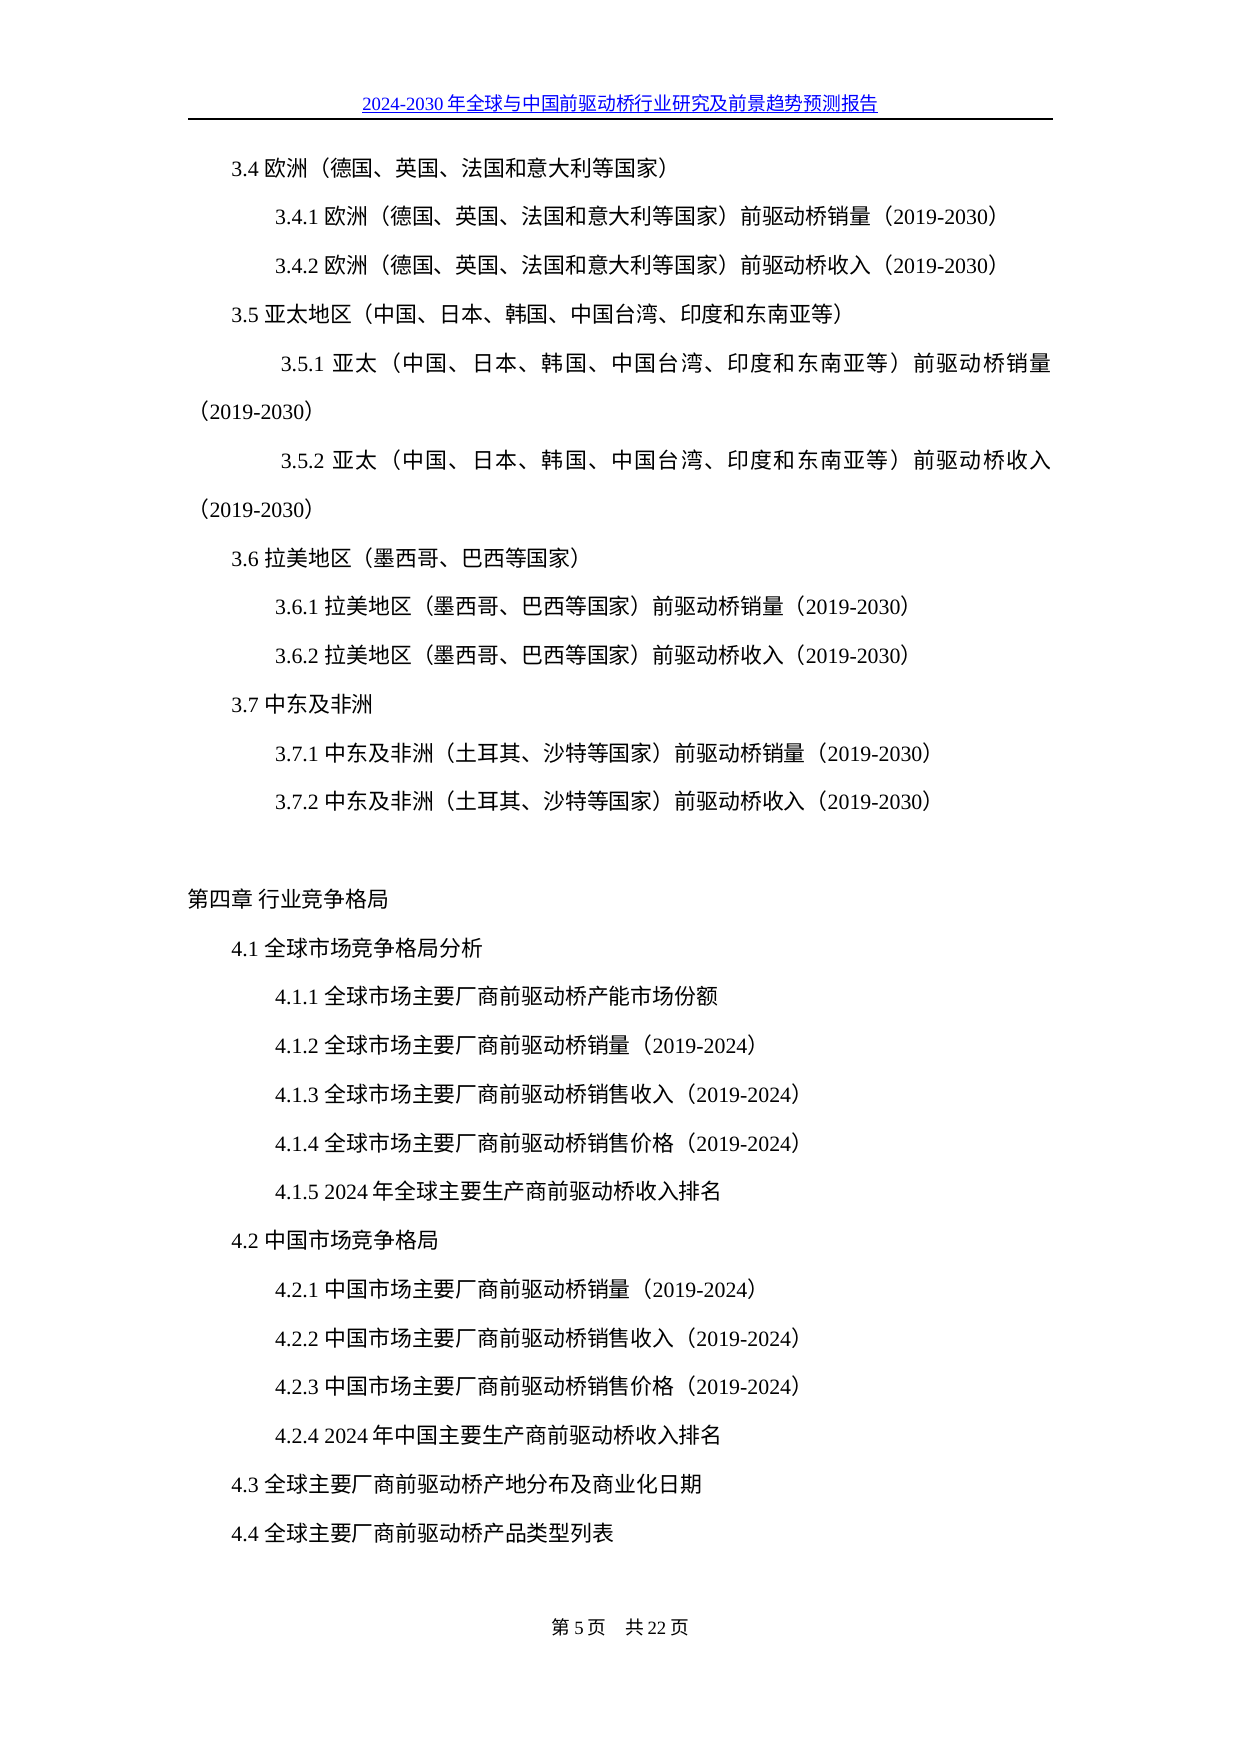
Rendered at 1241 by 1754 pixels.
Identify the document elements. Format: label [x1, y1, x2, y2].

text [187, 150, 1053, 1548]
